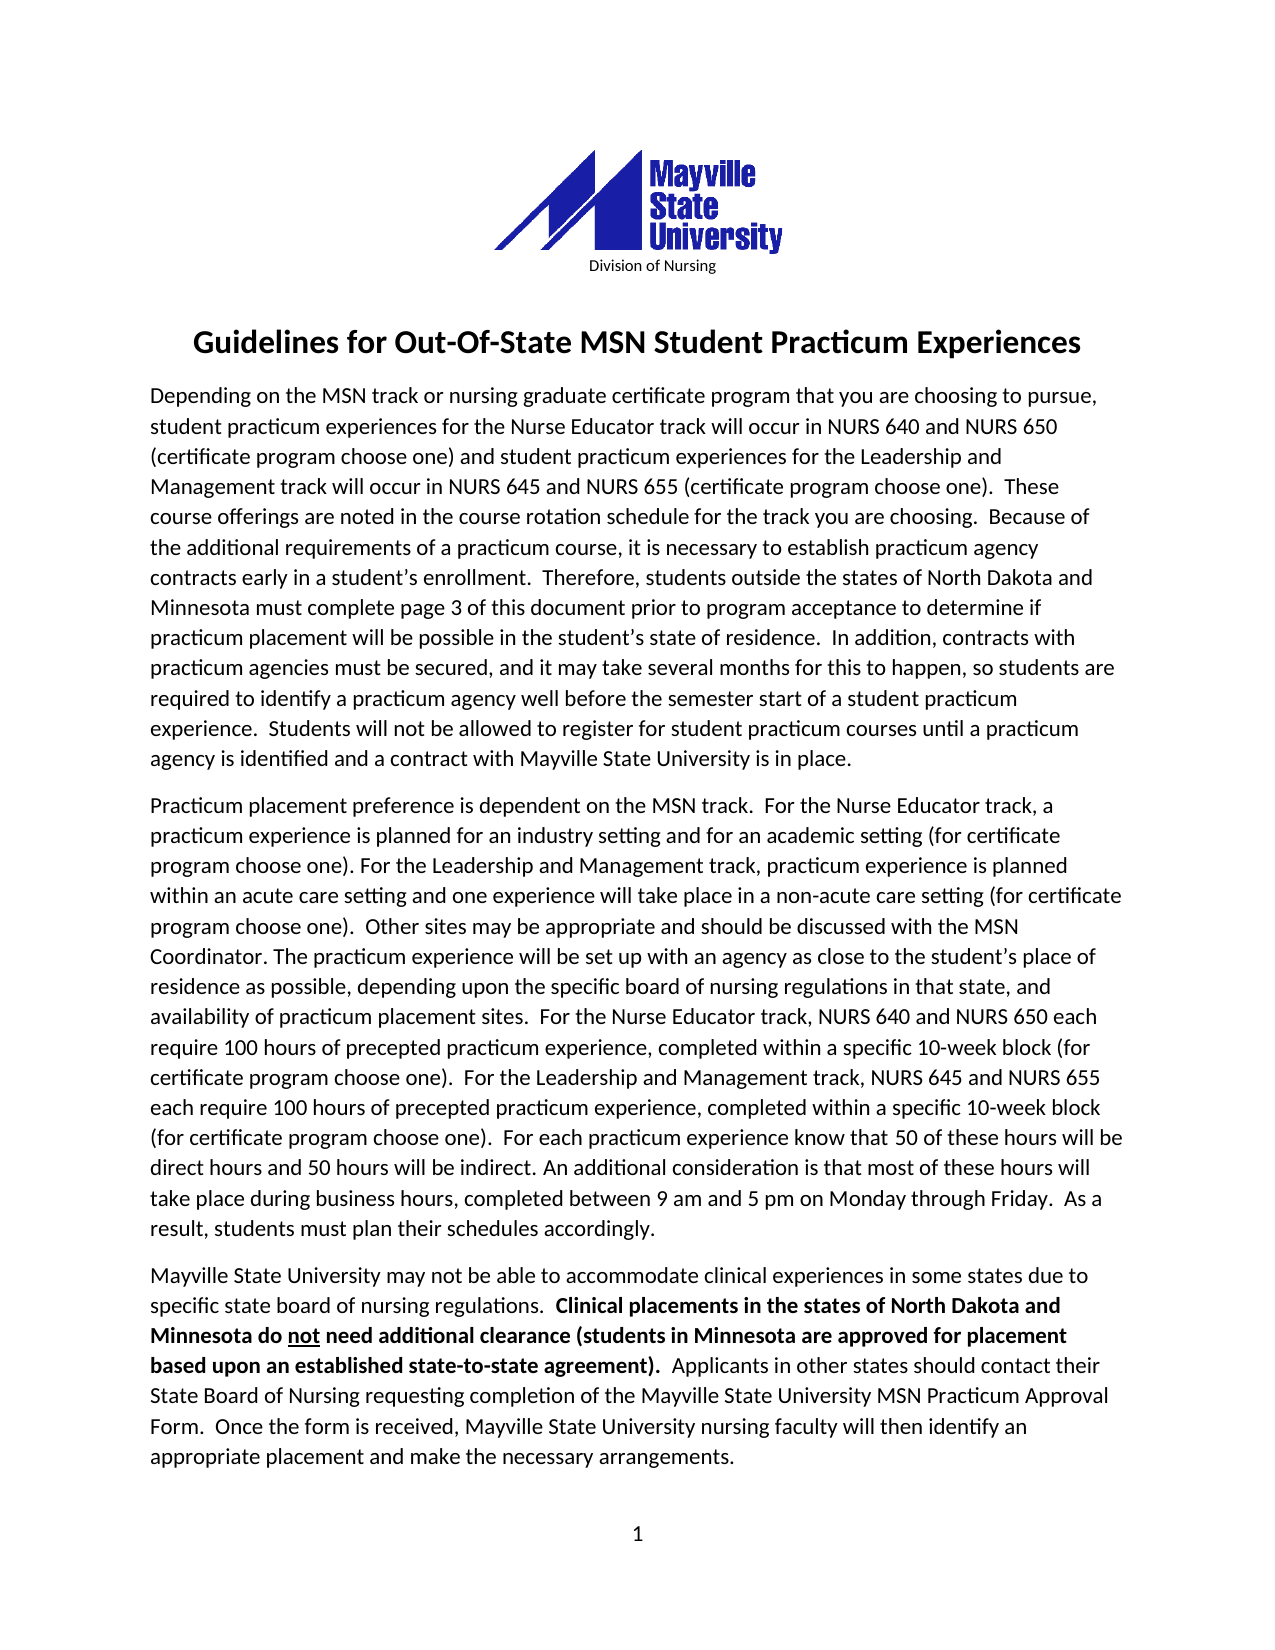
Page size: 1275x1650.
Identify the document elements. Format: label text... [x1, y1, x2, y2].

text Practicum placement preference is dependent on the MSN track. For the Nurse Educator track, a practicum experience is planned for an industry setting and for an academic setting (for certificate program choose one). For the Leadership and Management track, practicum experience is planned within an acute care setting and one experience will take place in a non-acute care setting (for certificate program choose one). Other sites may be appropriate and should be discussed with the MSN Coordinator. The practicum experience will be set up with an agency as close to the student’s place of residence as possible, depending upon the specific board of nursing regulations in that state, and availability of practicum placement sites. For the Nurse Educator track, NURS 640 and NURS 650 each require 100 hours of precepted practicum experience, completed within a specific 10-week block (for certificate program choose one). For the Leadership and Management track, NURS 645 and NURS 655 each require 100 hours of precepted practicum experience, completed within a specific 10-week block (for certificate program choose one). For each practicum experience know that 50 of these hours will be direct hours and 50 hours will be indirect. An additional consideration is that most of these hours will take place during business hours, completed between 9 am and 5 pm on Monday through Friday. As a result, students must plan their schedules accordingly. [150, 791, 1125, 1242]
text Depending on the MSN track or nursing graduate certificate program that you are choosing to pursue, student practicum experiences for the Nurse Educator track will occur in NURS 640 and NURS 650 (certificate program choose one) and student practicum experiences for the Leadership and Management track will occur in NURS 645 and NURS 655 (certificate program choose one). These course offerings are noted in the course rotation schedule for the track you are choosing. Because of the additional requirements of a practicum course, it is necessary to establish practicum agency contracts early in a student’s enrollment. Therefore, students outside the states of North Dakota and Minnesota must complete page 3 of this document prior to program acceptance to determine if practicum placement will be possible in the student’s state of residence. In addition, contracts with practicum agencies must be secured, and it may take several months for this to happen, so students are required to identify a practicum agency well before the semester start of a student practicum experience. Students will not be allowed to register for student practicum courses until a practicum agency is identified and a contract with Mayville State University is in place. [150, 382, 1125, 772]
text Division of Nursing [150, 255, 1125, 276]
text Guidelines for Out-Of-State MSN Student Practicum Experiences [150, 321, 1125, 362]
text Mayville State University may not be able to accommodate clinical experiences in some states due to specific state board of nursing regulations. Clinical placements in the states of North Dakota and Minnesota do not need additional clearance (students in Minnesota are approved for placement based upon an established state-to-state agreement). Applicants in other states should contact their State Board of Nursing requesting completion of the Mayville State University MSN Practicum Approval Form. Once the form is received, Mayville State University nursing faculty will then identify an appropriate placement and make the necessary arrangements. [150, 1261, 1125, 1470]
picture [493, 150, 783, 254]
